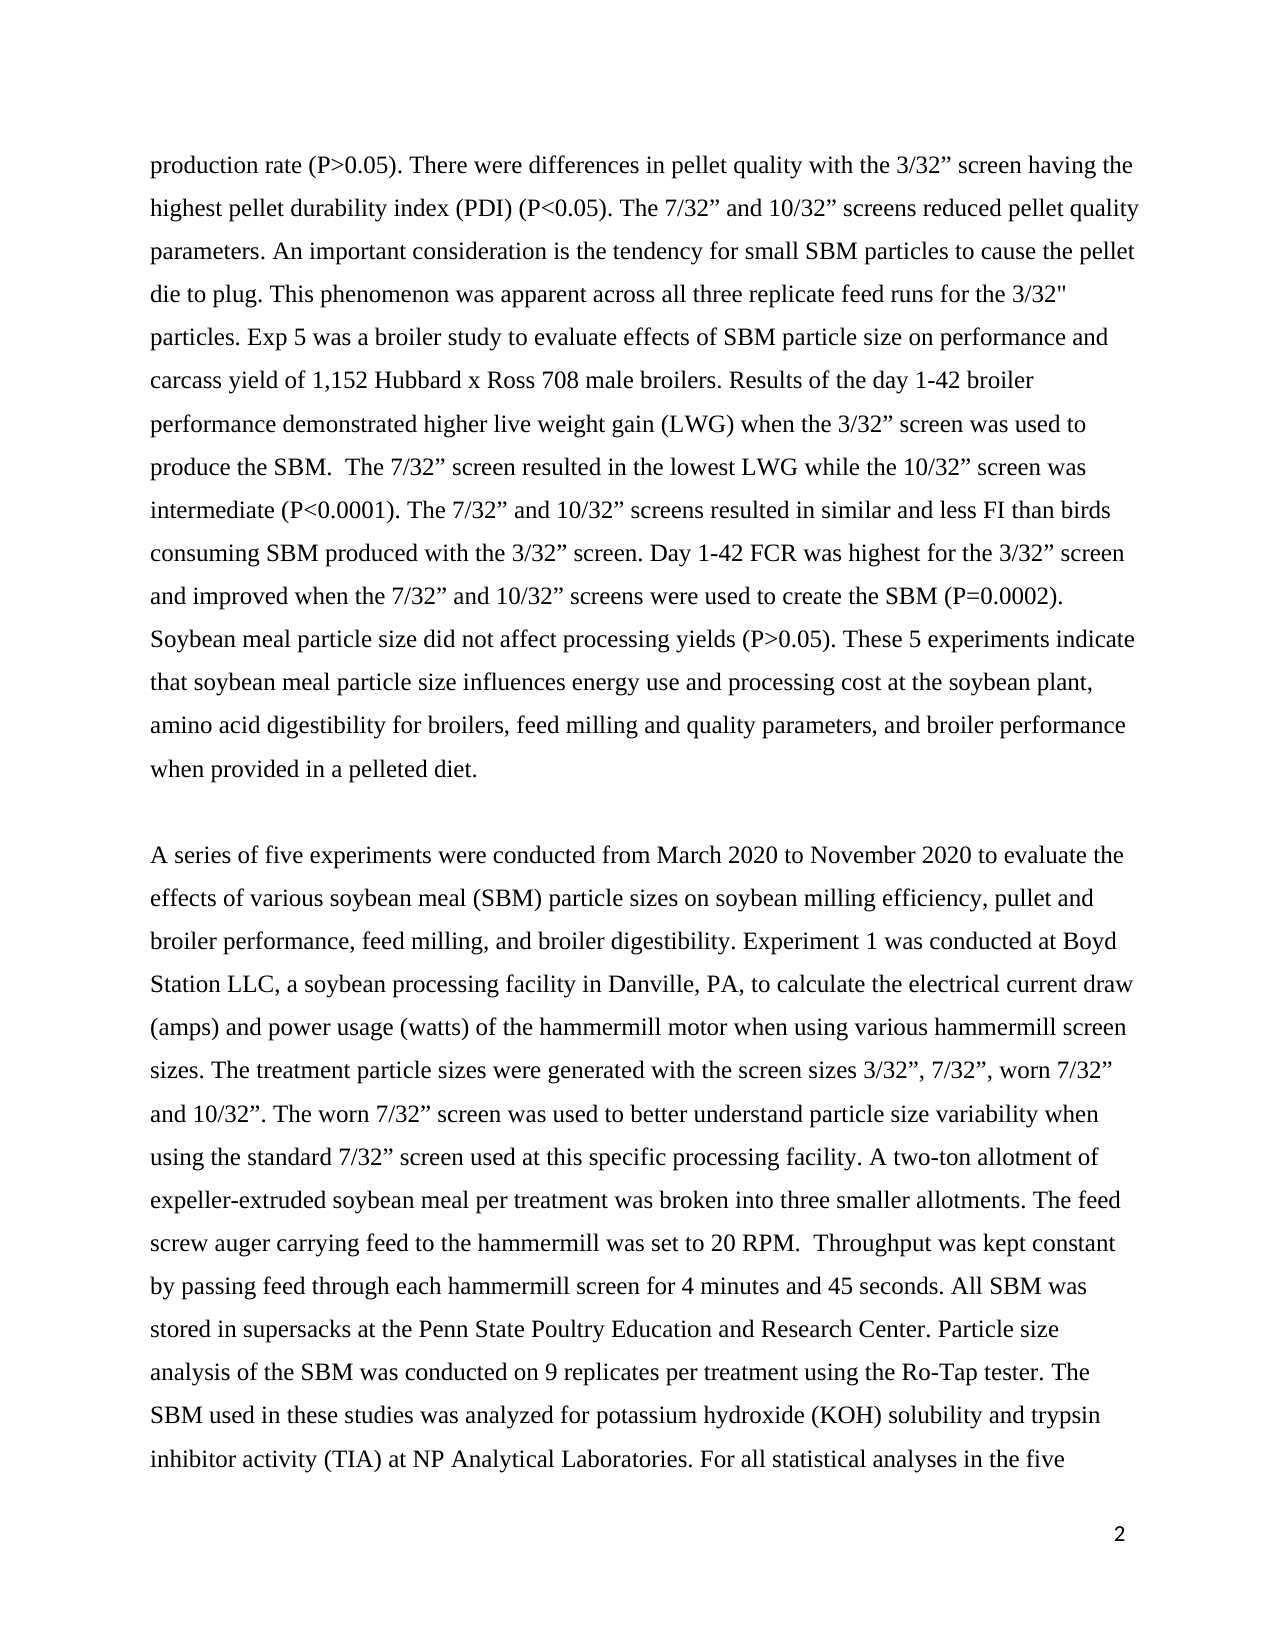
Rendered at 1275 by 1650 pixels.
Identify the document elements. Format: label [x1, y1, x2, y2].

text [150, 840, 1140, 1472]
text [150, 150, 1140, 782]
